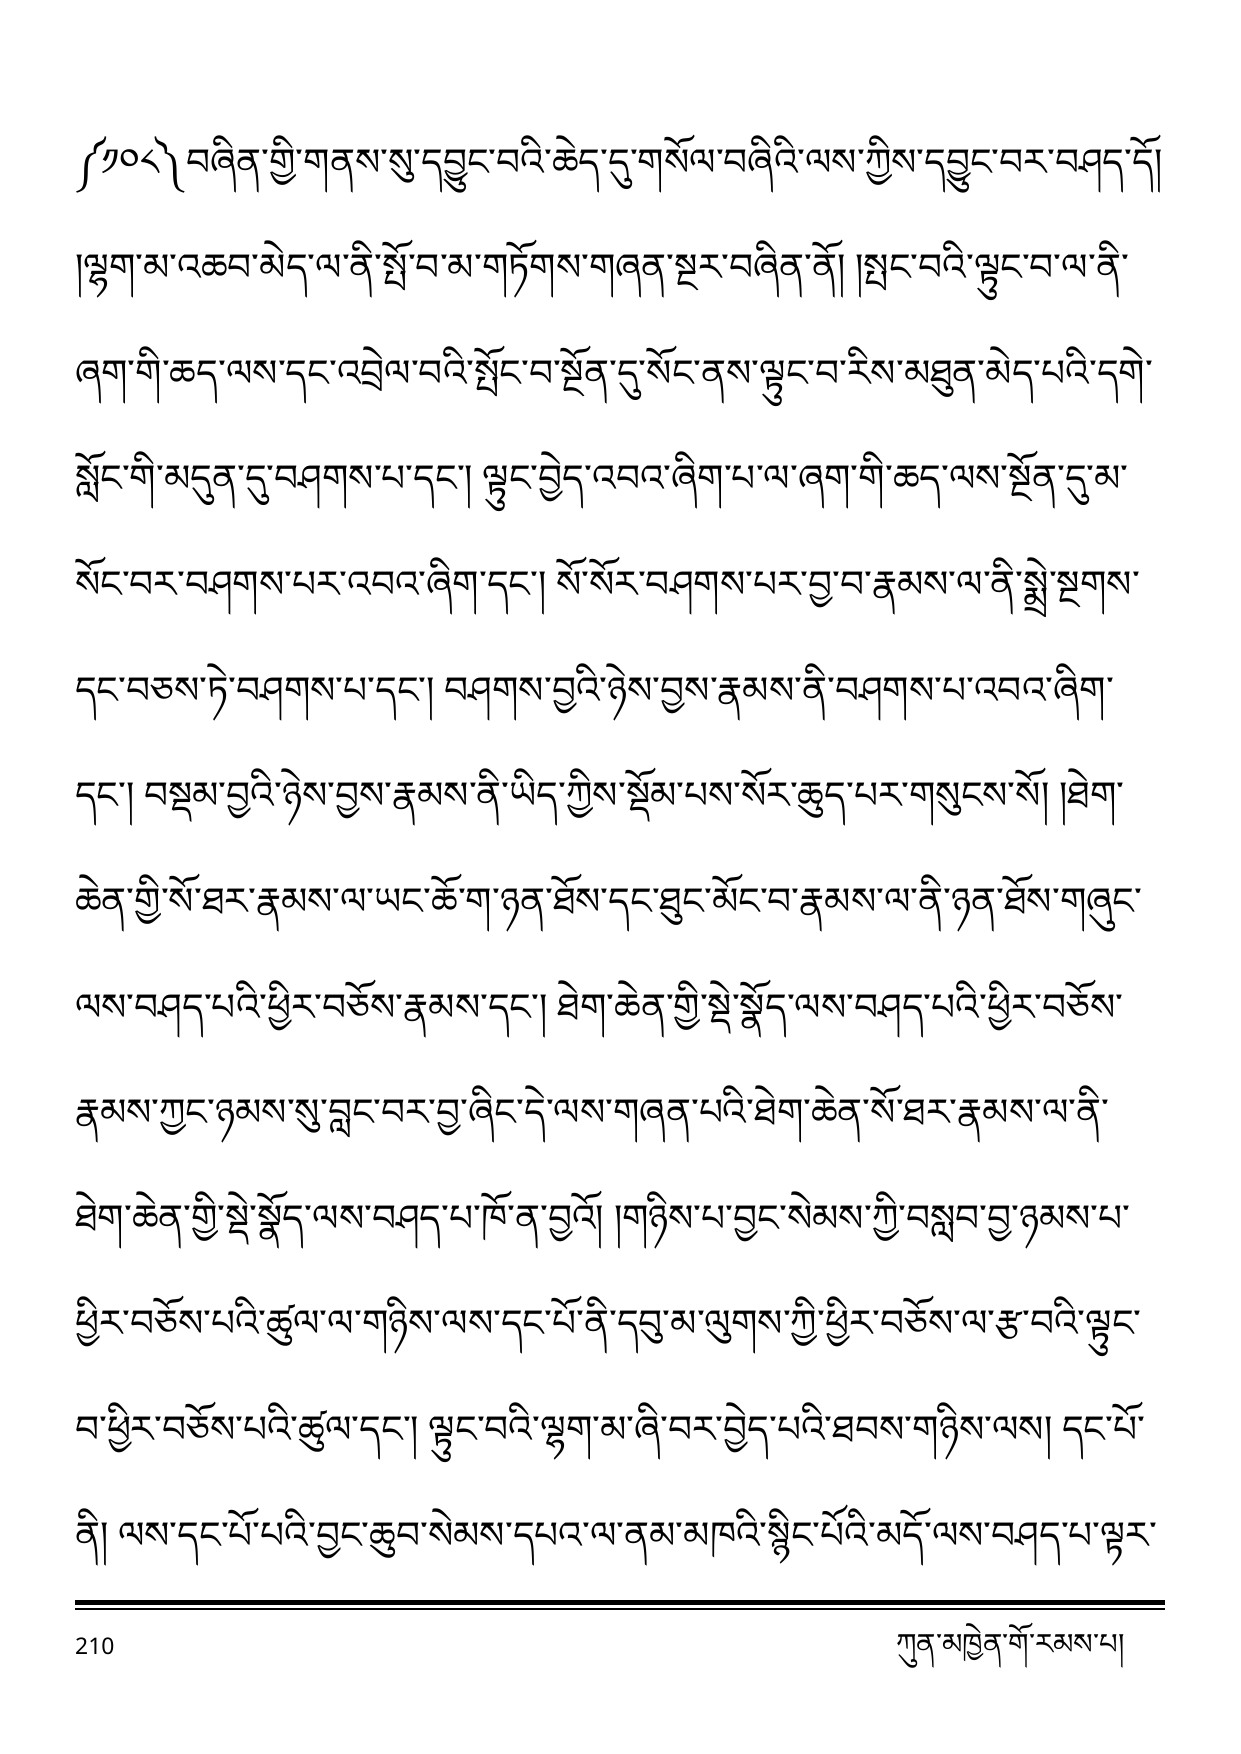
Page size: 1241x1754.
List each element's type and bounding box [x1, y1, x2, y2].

text [75, 120, 1165, 1599]
